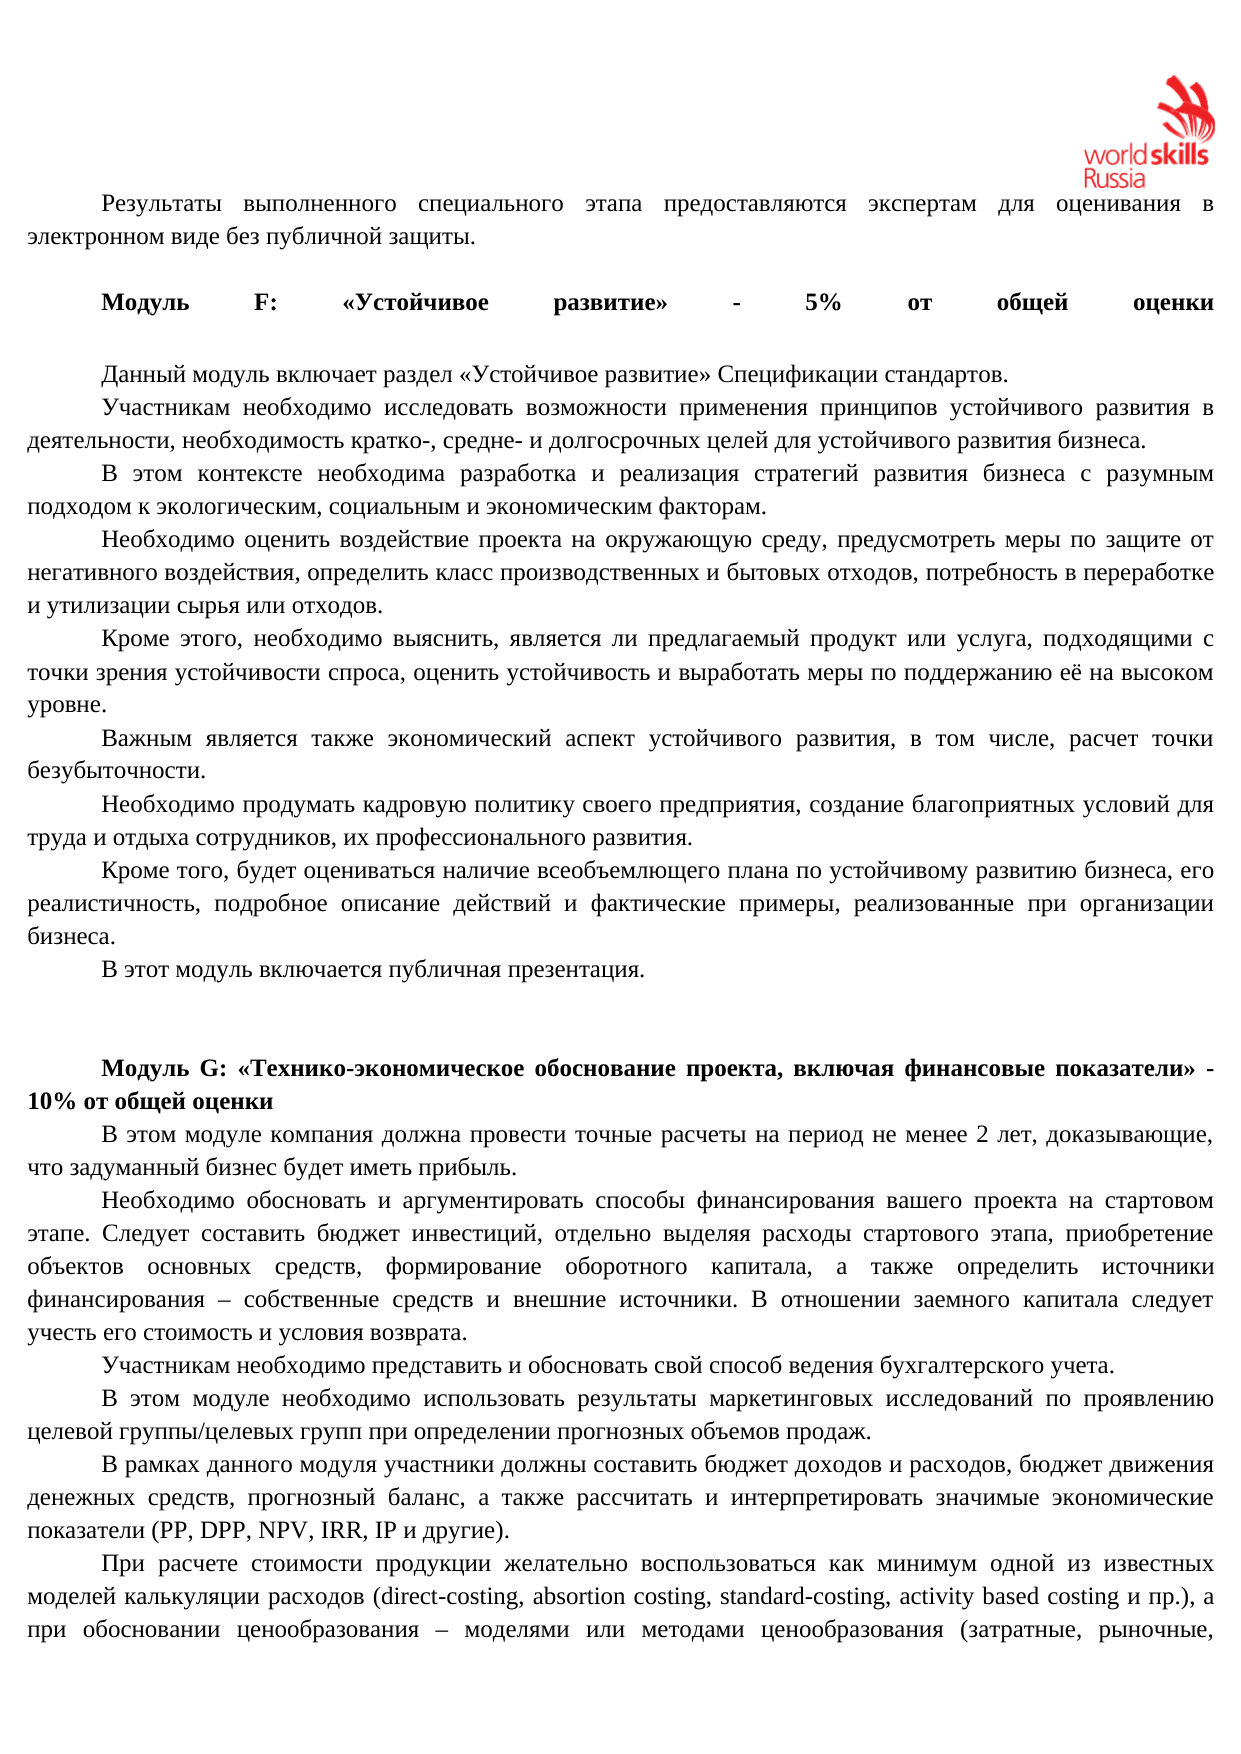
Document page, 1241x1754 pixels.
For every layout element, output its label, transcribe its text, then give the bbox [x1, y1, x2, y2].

text Результаты выполненного специального этапа предоставляются экспертам для оценивания в электронном виде без публичной защиты. [27, 188, 1215, 250]
text В этом модуле компания должна провести точные расчеты на период не менее 2 лет, доказывающие, что задуманный бизнес будет иметь прибыль. [27, 1119, 1215, 1181]
subtitle Важным является также экономический аспект устойчивого развития, в том числе, расчет точки безубыточности. [27, 723, 1215, 784]
subtitle Модуль G: «Технико-экономическое обоснование проекта, включая финансовые показатели» - 10% от общей оценки [27, 1053, 1215, 1114]
text В рамках данного модуля участники должны составить бюджет доходов и расходов, бюджет движения денежных средств, прогнозный баланс, а также рассчитать и интерпретировать значимые экономические показатели (PP, DPP, NPV, IRR, IP и другие). [27, 1449, 1215, 1544]
subtitle Участникам необходимо исследовать возможности применения принципов устойчивого развития в деятельности, необходимость кратко-, средне- и долгосрочных целей для устойчивого развития бизнеса. [27, 392, 1215, 454]
subtitle Кроме этого, необходимо выяснить, является ли предлагаемый продукт или услуга, подходящими с точки зрения устойчивости спроса, оценить устойчивость и выработать меры по поддержанию её на высоком уровне. [27, 623, 1215, 718]
subtitle В этот модуль включается публичная презентация. [27, 954, 1215, 982]
subtitle В этом контексте необходима разработка и реализация стратегий развития бизнеса с разумным подходом к экологическим, социальным и экономическим факторам. [27, 458, 1215, 520]
subtitle Необходимо продумать кадровую политику своего предприятия, создание благоприятных условий для труда и отдыха сотрудников, их профессионального развития. [27, 789, 1215, 850]
text Необходимо обосновать и аргументировать способы финансирования вашего проекта на стартовом этапе. Следует составить бюджет инвестиций, отдельно выделяя расходы стартового этапа, приобретение объектов основных средств, формирование оборотного капитала, а также определить источники финансирования – собственные средств и внешние источники. В отношении заемного капитала следует учесть его стоимость и условия возврата. [27, 1185, 1215, 1346]
subtitle Модуль F: «Устойчивое развитие» - 5% от общей оценки [27, 287, 1215, 354]
picture [1084, 75, 1216, 188]
text В этом модуле необходимо использовать результаты маркетинговых исследований по проявлению целевой группы/целевых групп при определении прогнозных объемов продаж. [27, 1383, 1215, 1445]
subtitle Кроме того, будет оцениваться наличие всеобъемлющего плана по устойчивому развитию бизнеса, его реалистичность, подробное описание действий и фактические примеры, реализованные при организации бизнеса. [27, 855, 1215, 949]
subtitle Данный модуль включает раздел «Устойчивое развитие» Спецификации стандартов. [27, 359, 1215, 388]
text Участникам необходимо представить и обосновать свой способ ведения бухгалтерского учета. [27, 1350, 1215, 1379]
subtitle Необходимо оценить воздействие проекта на окружающую среду, предусмотреть меры по защите от негативного воздействия, определить класс производственных и бытовых отходов, потребность в переработке и утилизации сырья или отходов. [27, 524, 1215, 619]
